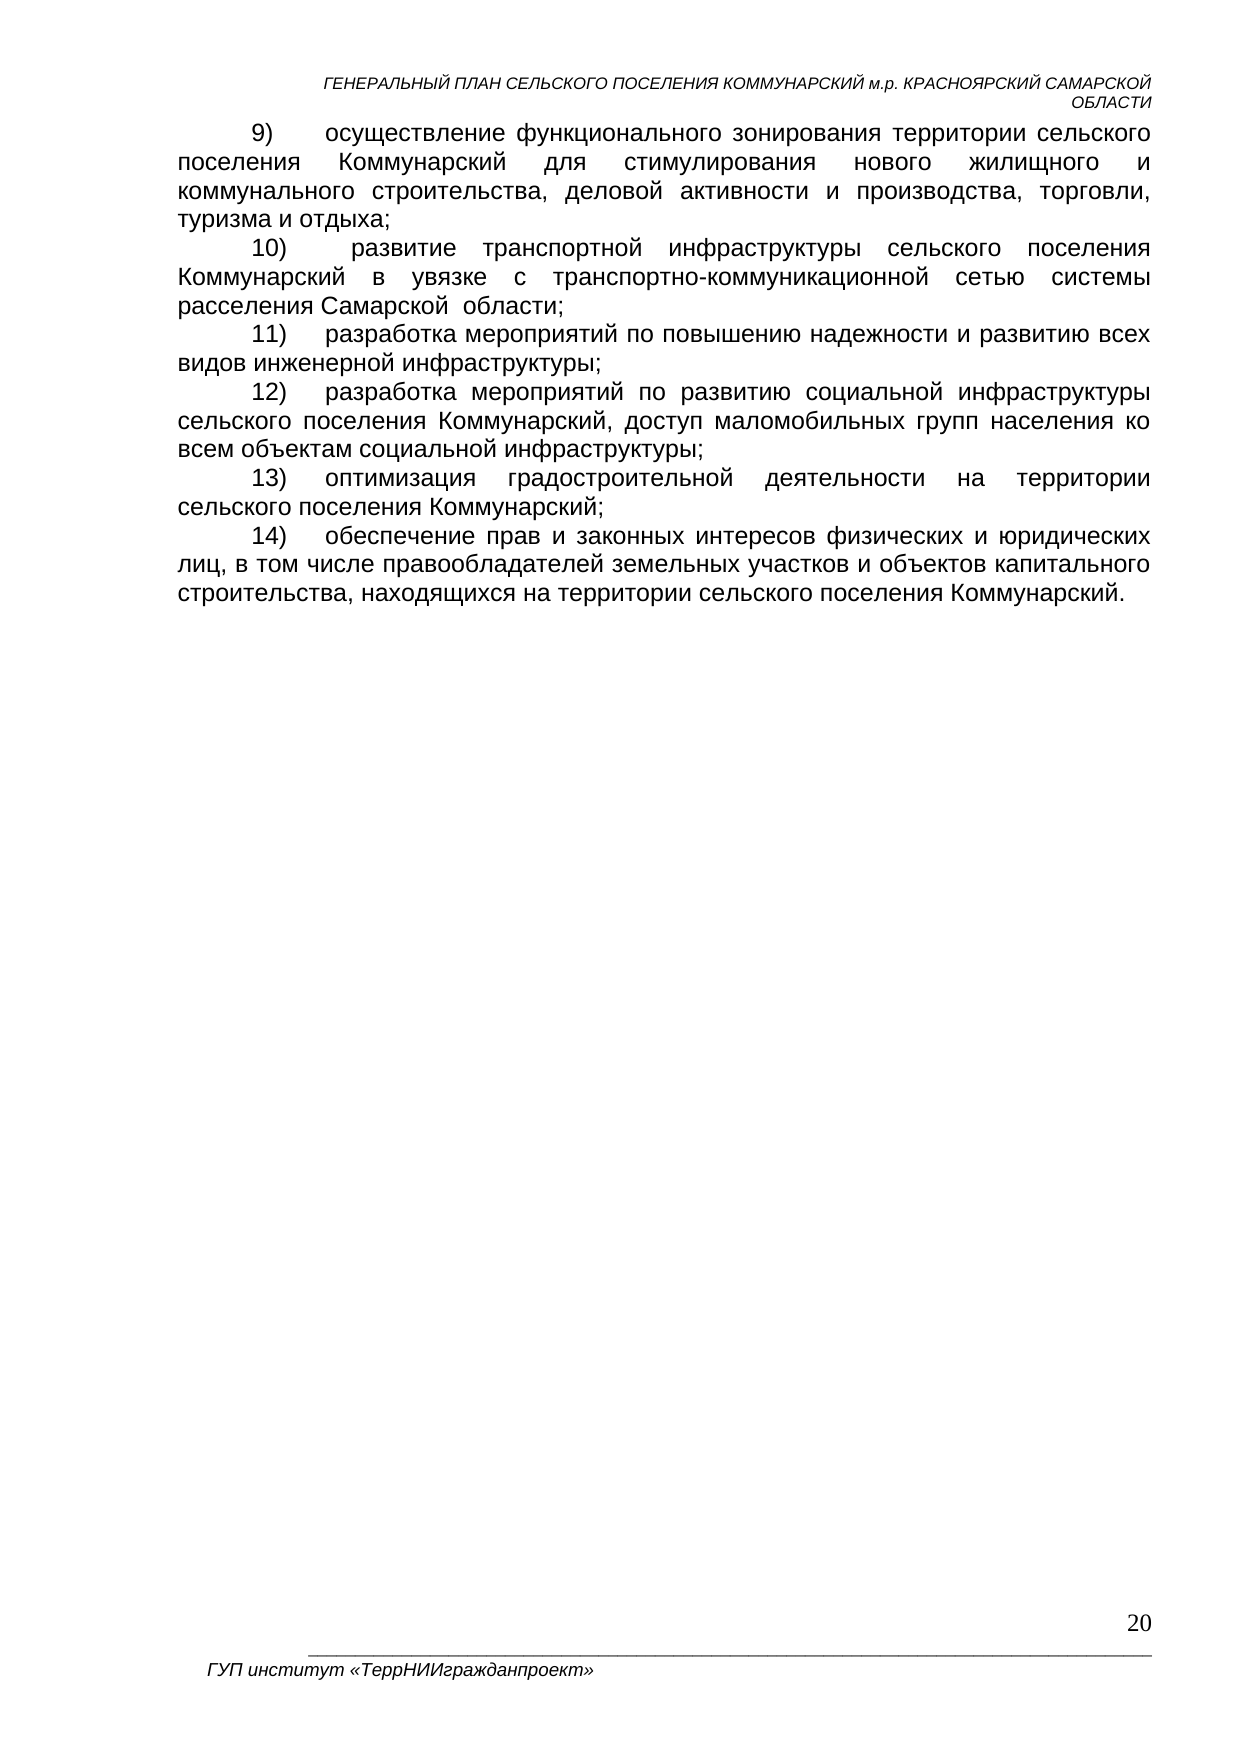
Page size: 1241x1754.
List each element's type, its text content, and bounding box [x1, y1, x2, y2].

list обеспечение прав и законных интересов физических и юридических лиц, в том числе правообладателей земельных участков и объектов капитального строительства, находящихся на территории сельского поселения Коммунарский. [177, 521, 1152, 607]
list развитие транспортной инфраструктуры сельского поселения Коммунарский в увязке с транспортно-коммуникационной сетью системы расселения Самарской области; [177, 233, 1152, 319]
list осуществление функционального зонирования территории сельского поселения Коммунарский для стимулирования нового жилищного и коммунального строительства, деловой активности и производства, торговли, туризма и отдыха; [177, 118, 1152, 233]
list оптимизация градостроительной деятельности на территории сельского поселения Коммунарский; [177, 463, 1152, 521]
list разработка мероприятий по повышению надежности и развитию всех видов инженерной инфраструктуры; [177, 319, 1152, 377]
list разработка мероприятий по развитию социальной инфраструктуры сельского поселения Коммунарский, доступ маломобильных групп населения ко всем объектам социальной инфраструктуры; [177, 377, 1152, 463]
